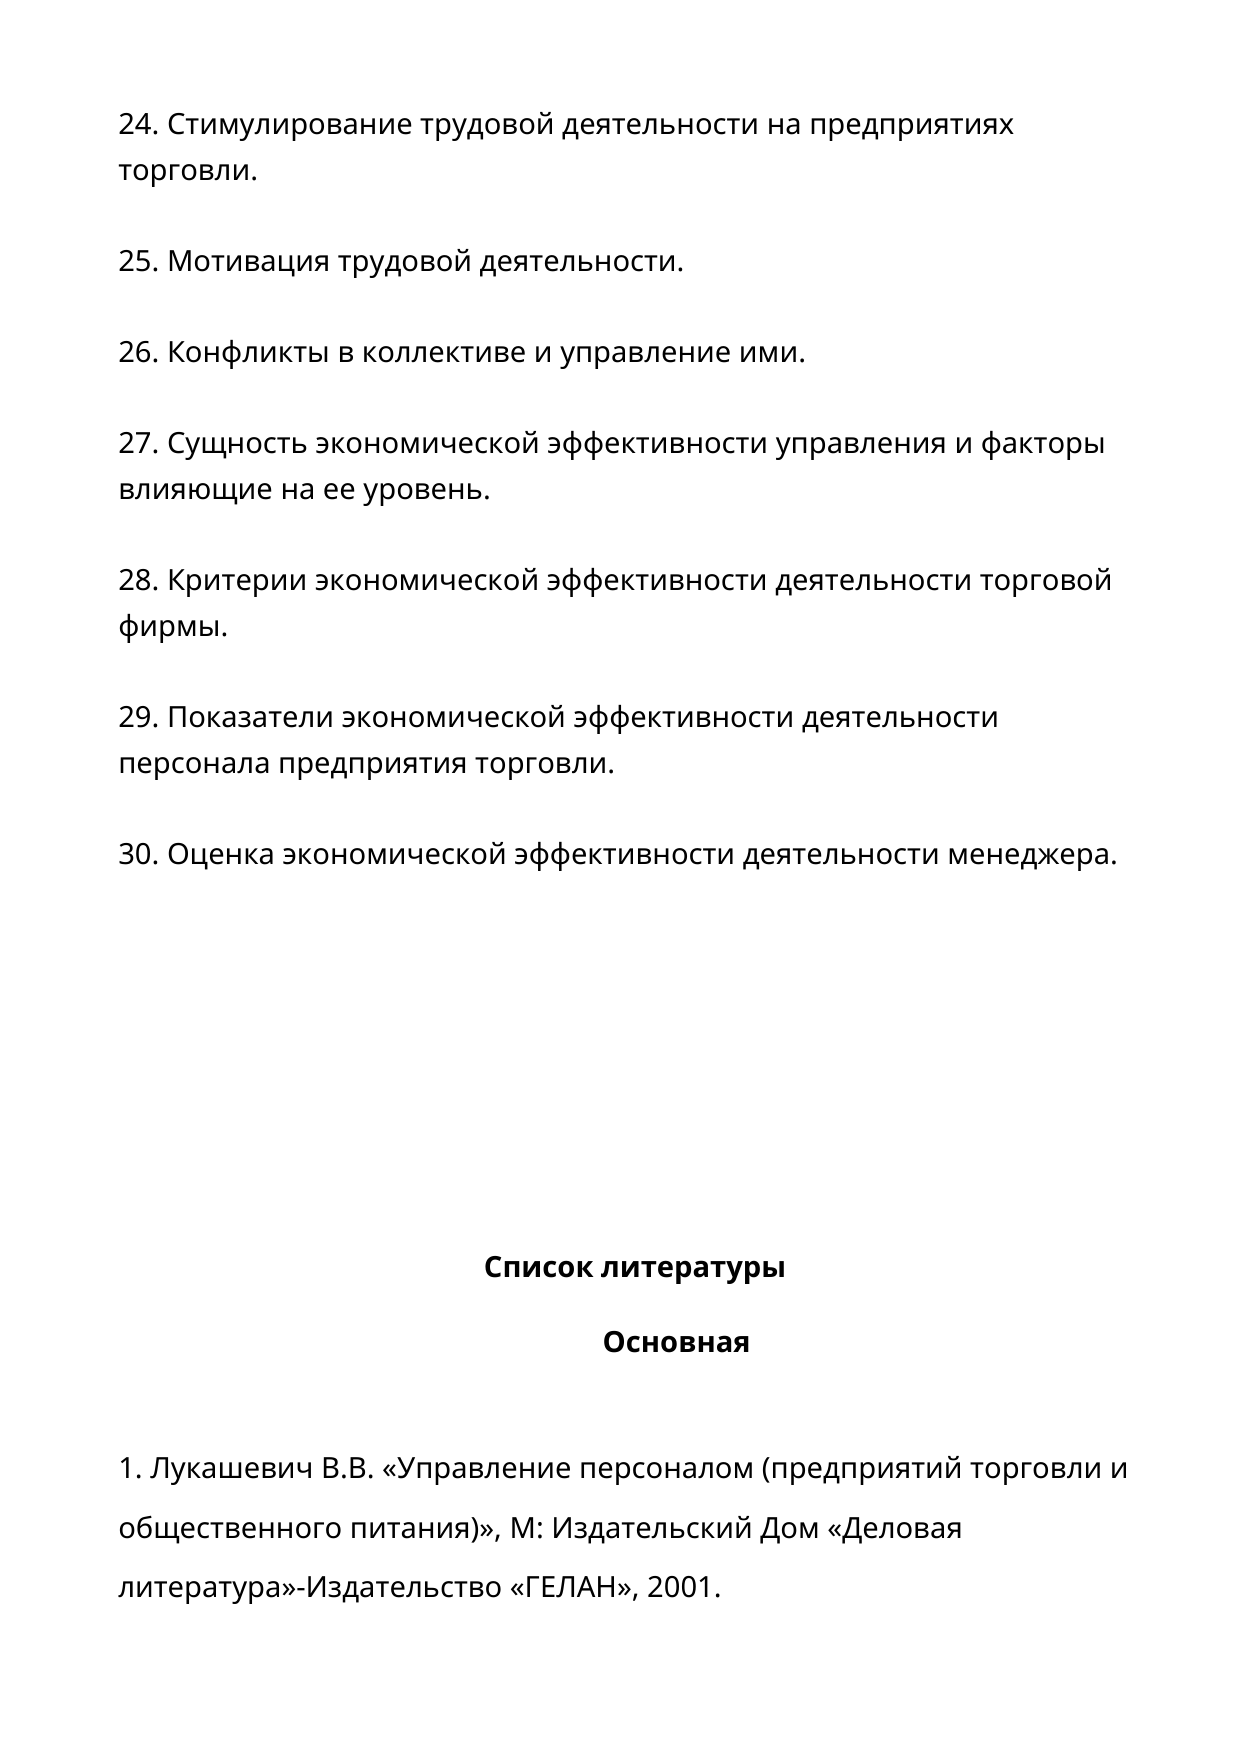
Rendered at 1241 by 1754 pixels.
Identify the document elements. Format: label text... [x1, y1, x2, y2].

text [118, 103, 1152, 955]
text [118, 1390, 1152, 1606]
text Список литературы [118, 1246, 1152, 1286]
text Основная [193, 1321, 1152, 1361]
